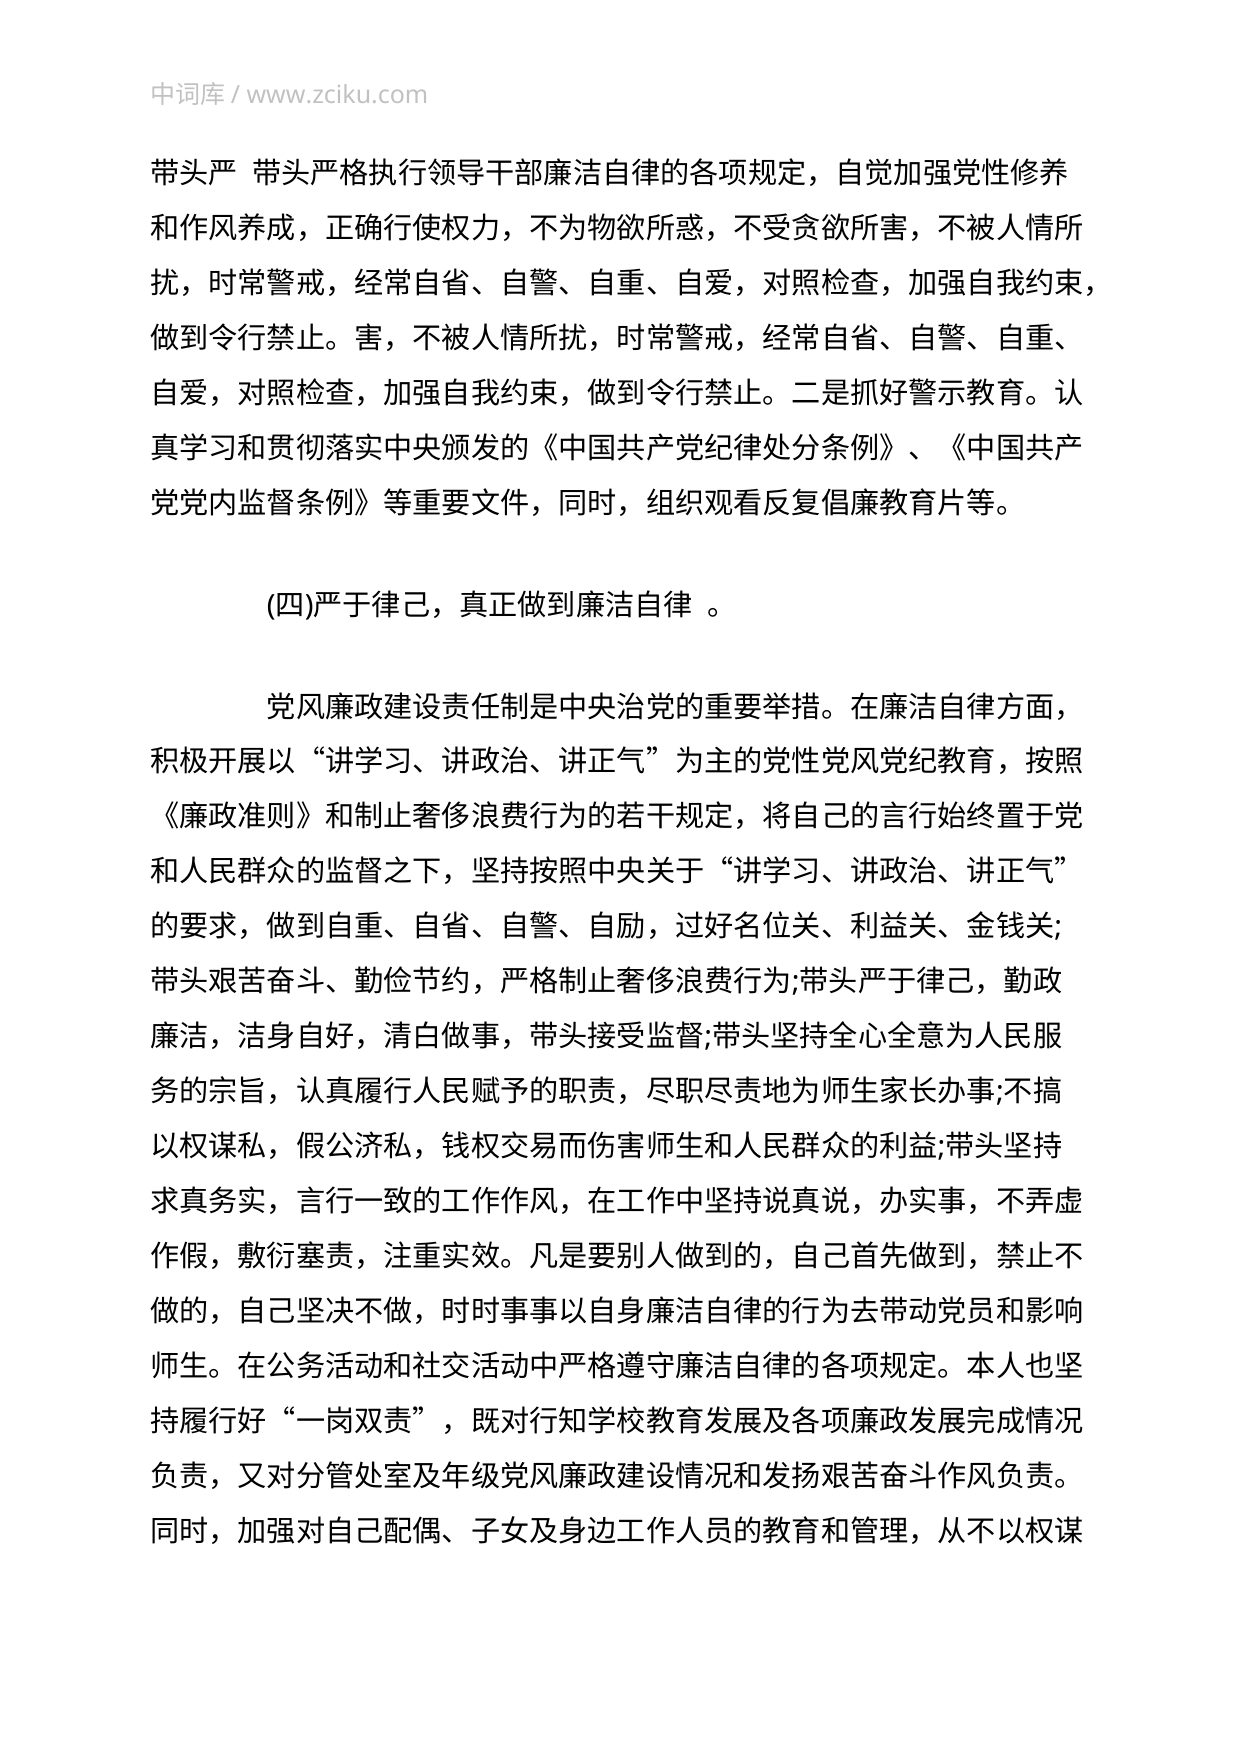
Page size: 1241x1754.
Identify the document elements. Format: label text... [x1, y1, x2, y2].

text (四)严于律己，真正做到廉洁自律 。 [150, 581, 1090, 623]
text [150, 150, 1090, 522]
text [150, 683, 1090, 1549]
